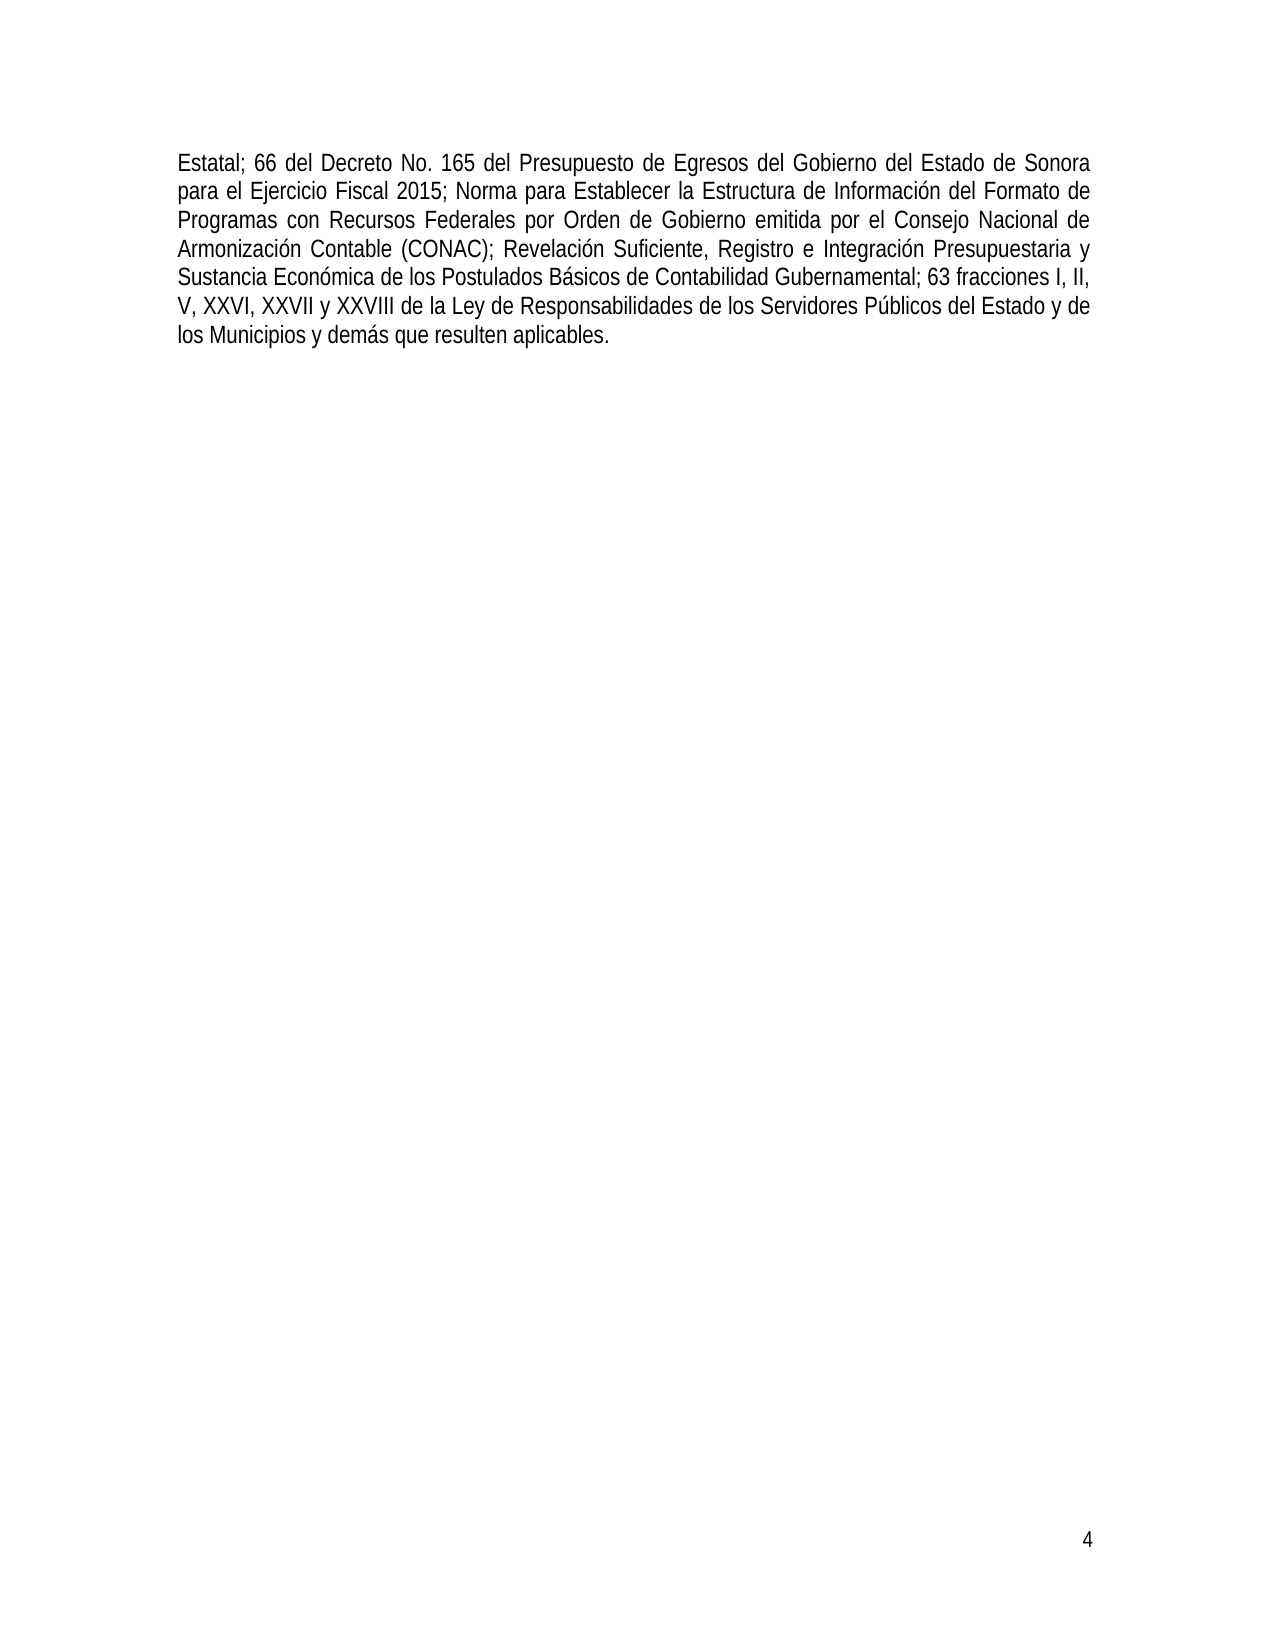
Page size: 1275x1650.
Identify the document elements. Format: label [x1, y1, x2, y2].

text [177, 148, 1092, 348]
